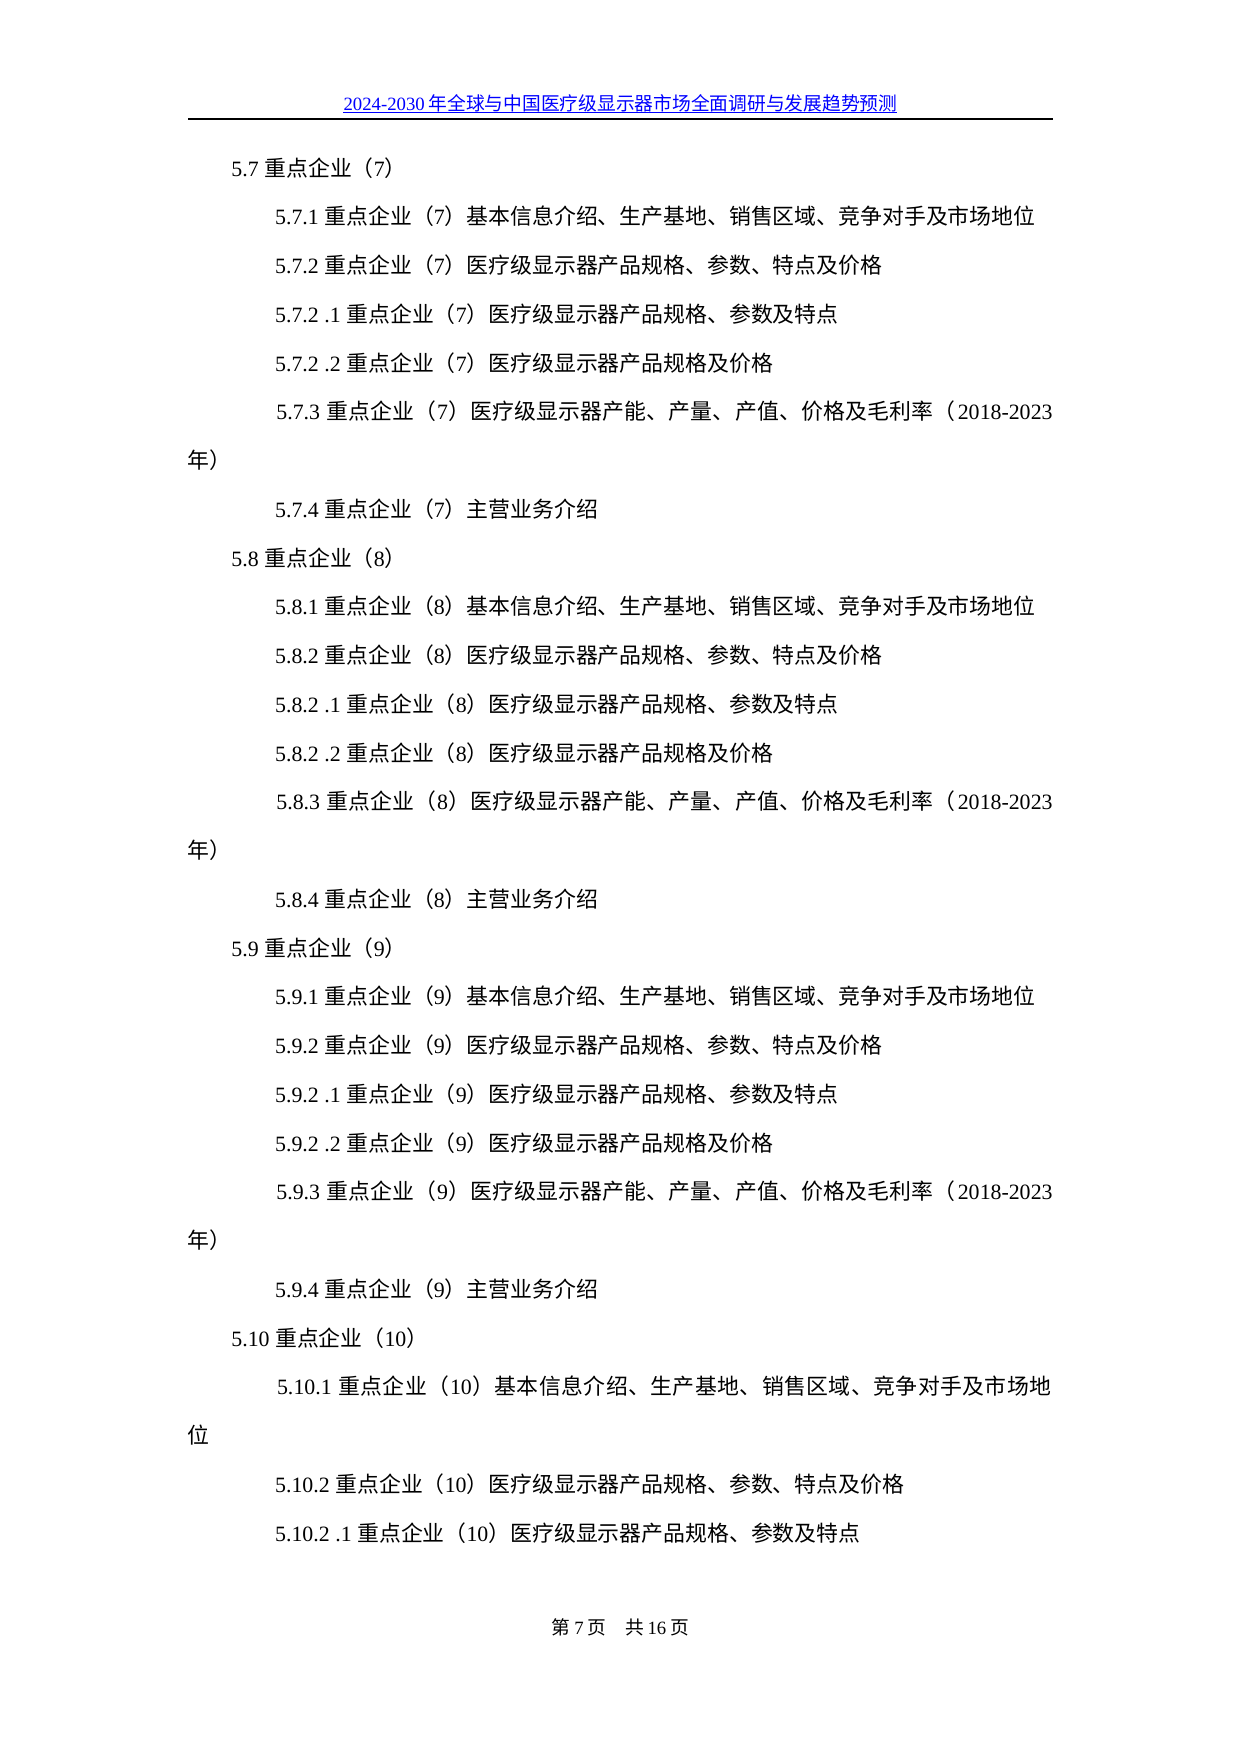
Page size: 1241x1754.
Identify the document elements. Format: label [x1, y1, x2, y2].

text [187, 150, 1053, 1548]
